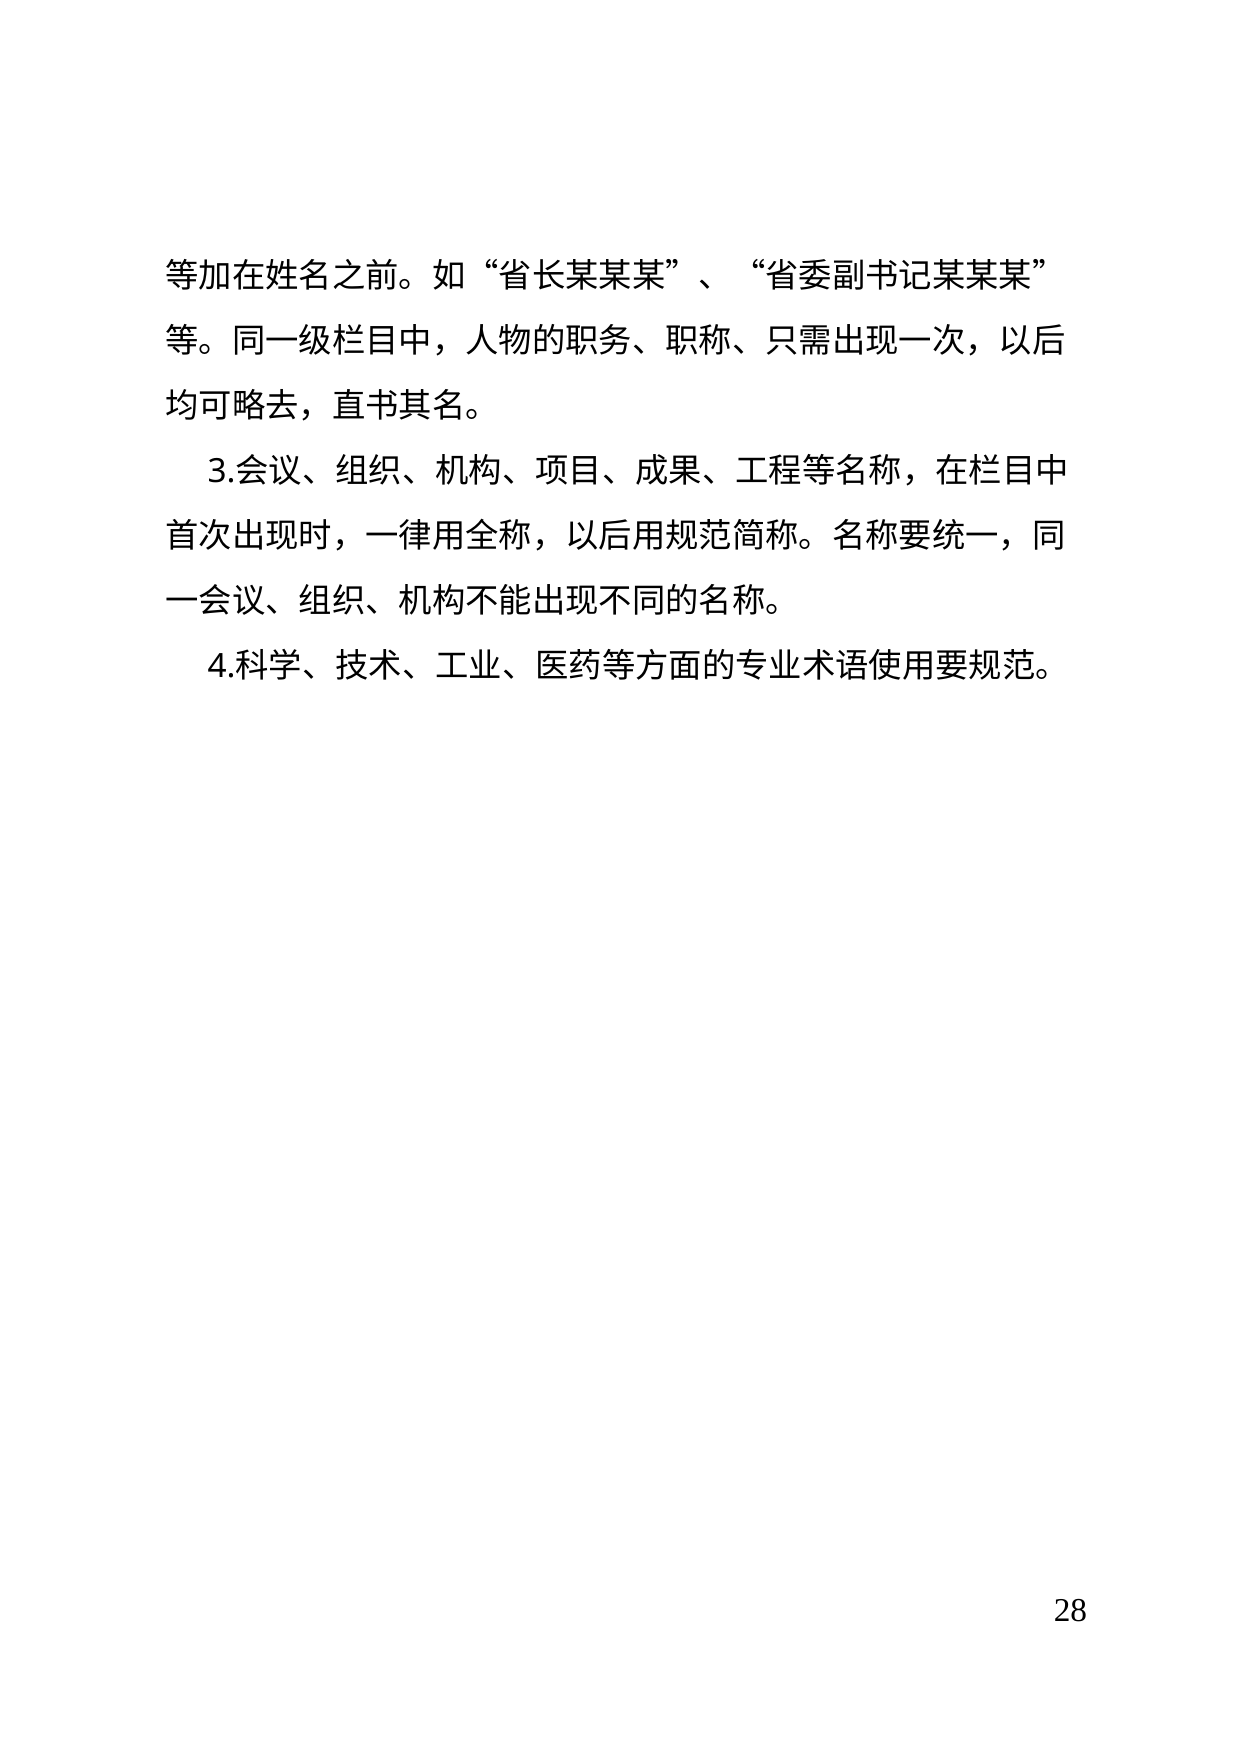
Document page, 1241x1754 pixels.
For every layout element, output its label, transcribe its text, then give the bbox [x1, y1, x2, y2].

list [165, 240, 1087, 435]
list 会议、组织、机构、项目、成果、工程等名称，在栏目中首次出现时，一律用全称，以后用规范简称。名称要统一，同一会议、组织、机构不能出现不同的名称。 [165, 435, 1087, 630]
list 科学、技术、工业、医药等方面的专业术语使用要规范。 [165, 630, 1087, 695]
